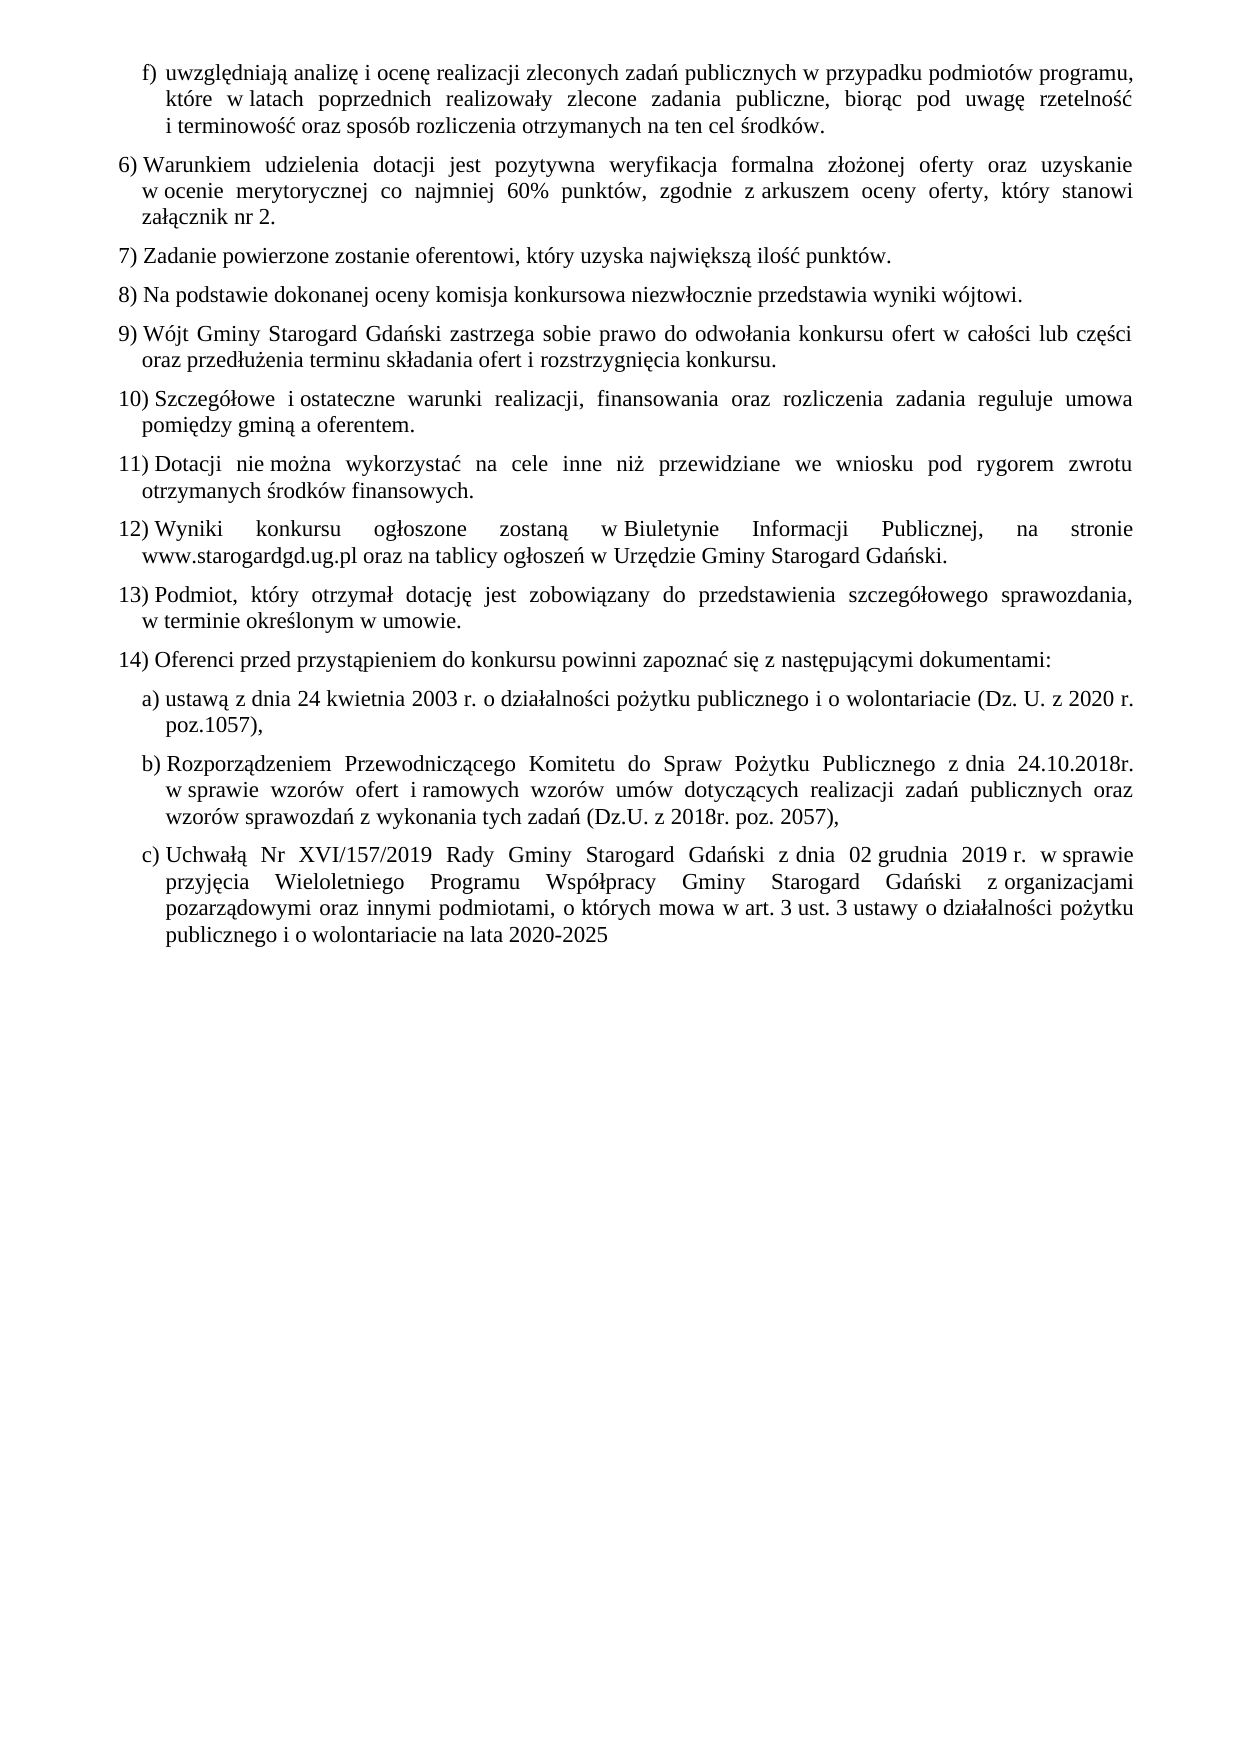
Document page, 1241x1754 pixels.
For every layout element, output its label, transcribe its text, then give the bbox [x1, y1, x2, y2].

text 6) Warunkiem udzielenia dotacji jest pozytywna weryfikacja formalna złożonej oferty oraz uzyskanie w ocenie merytorycznej co najmniej 60% punktów, zgodnie z arkuszem oceny oferty, który stanowi załącznik nr 2. [118, 151, 1134, 230]
text 11) Dotacji nie można wykorzystać na cele inne niż przewidziane we wniosku pod rygorem zwrotu otrzymanych środków finansowych. [118, 450, 1134, 503]
text 10) Szczegółowe i ostateczne warunki realizacji, finansowania oraz rozliczenia zadania reguluje umowa pomiędzy gminą a oferentem. [118, 385, 1134, 438]
text 13) Podmiot, który otrzymał dotację jest zobowiązany do przedstawienia szczegółowego sprawozdania, w terminie określonym w umowie. [118, 581, 1134, 633]
text 14) Oferenci przed przystąpieniem do konkursu powinni zapoznać się z następującymi dokumentami: [118, 646, 1134, 672]
text 7) Zadanie powierzone zostanie oferentowi, który uzyska największą ilość punktów. [118, 242, 1134, 268]
text f) uwzględniają analizę i ocenę realizacji zleconych zadań publicznych w przypadku podmiotów programu, które w latach poprzednich realizowały zlecone zadania publiczne, biorąc pod uwagę rzetelność i terminowość oraz sposób rozliczenia otrzymanych na ten cel środków. [142, 59, 1134, 138]
text b) Rozporządzeniem Przewodniczącego Komitetu do Spraw Pożytku Publicznego z dnia 24.10.2018r. w sprawie wzorów ofert i ramowych wzorów umów dotyczących realizacji zadań publicznych oraz wzorów sprawozdań z wykonania tych zadań (Dz.U. z 2018r. poz. 2057), [142, 750, 1134, 829]
text 12) Wyniki konkursu ogłoszone zostaną w Biuletynie Informacji Publicznej, na stronie www.starogardgd.ug.pl oraz na tablicy ogłoszeń w Urzędzie Gminy Starogard Gdański. [118, 516, 1134, 568]
text c) Uchwałą Nr XVI/157/2019 Rady Gminy Starogard Gdański z dnia 02 grudnia 2019 r. w sprawie przyjęcia Wieloletniego Programu Współpracy Gminy Starogard Gdański z organizacjami pozarządowymi oraz innymi podmiotami, o których mowa w art. 3 ust. 3 ustawy o działalności pożytku publicznego i o wolontariacie na lata 2020-2025 [142, 842, 1134, 947]
text 8) Na podstawie dokonanej oceny komisja konkursowa niezwłocznie przedstawia wyniki wójtowi. [118, 281, 1134, 307]
text 9) Wójt Gminy Starogard Gdański zastrzega sobie prawo do odwołania konkursu ofert w całości lub części oraz przedłużenia terminu składania ofert i rozstrzygnięcia konkursu. [118, 320, 1134, 373]
text a) ustawą z dnia 24 kwietnia 2003 r. o działalności pożytku publicznego i o wolontariacie (Dz. U. z 2020 r. poz.1057), [142, 685, 1134, 737]
